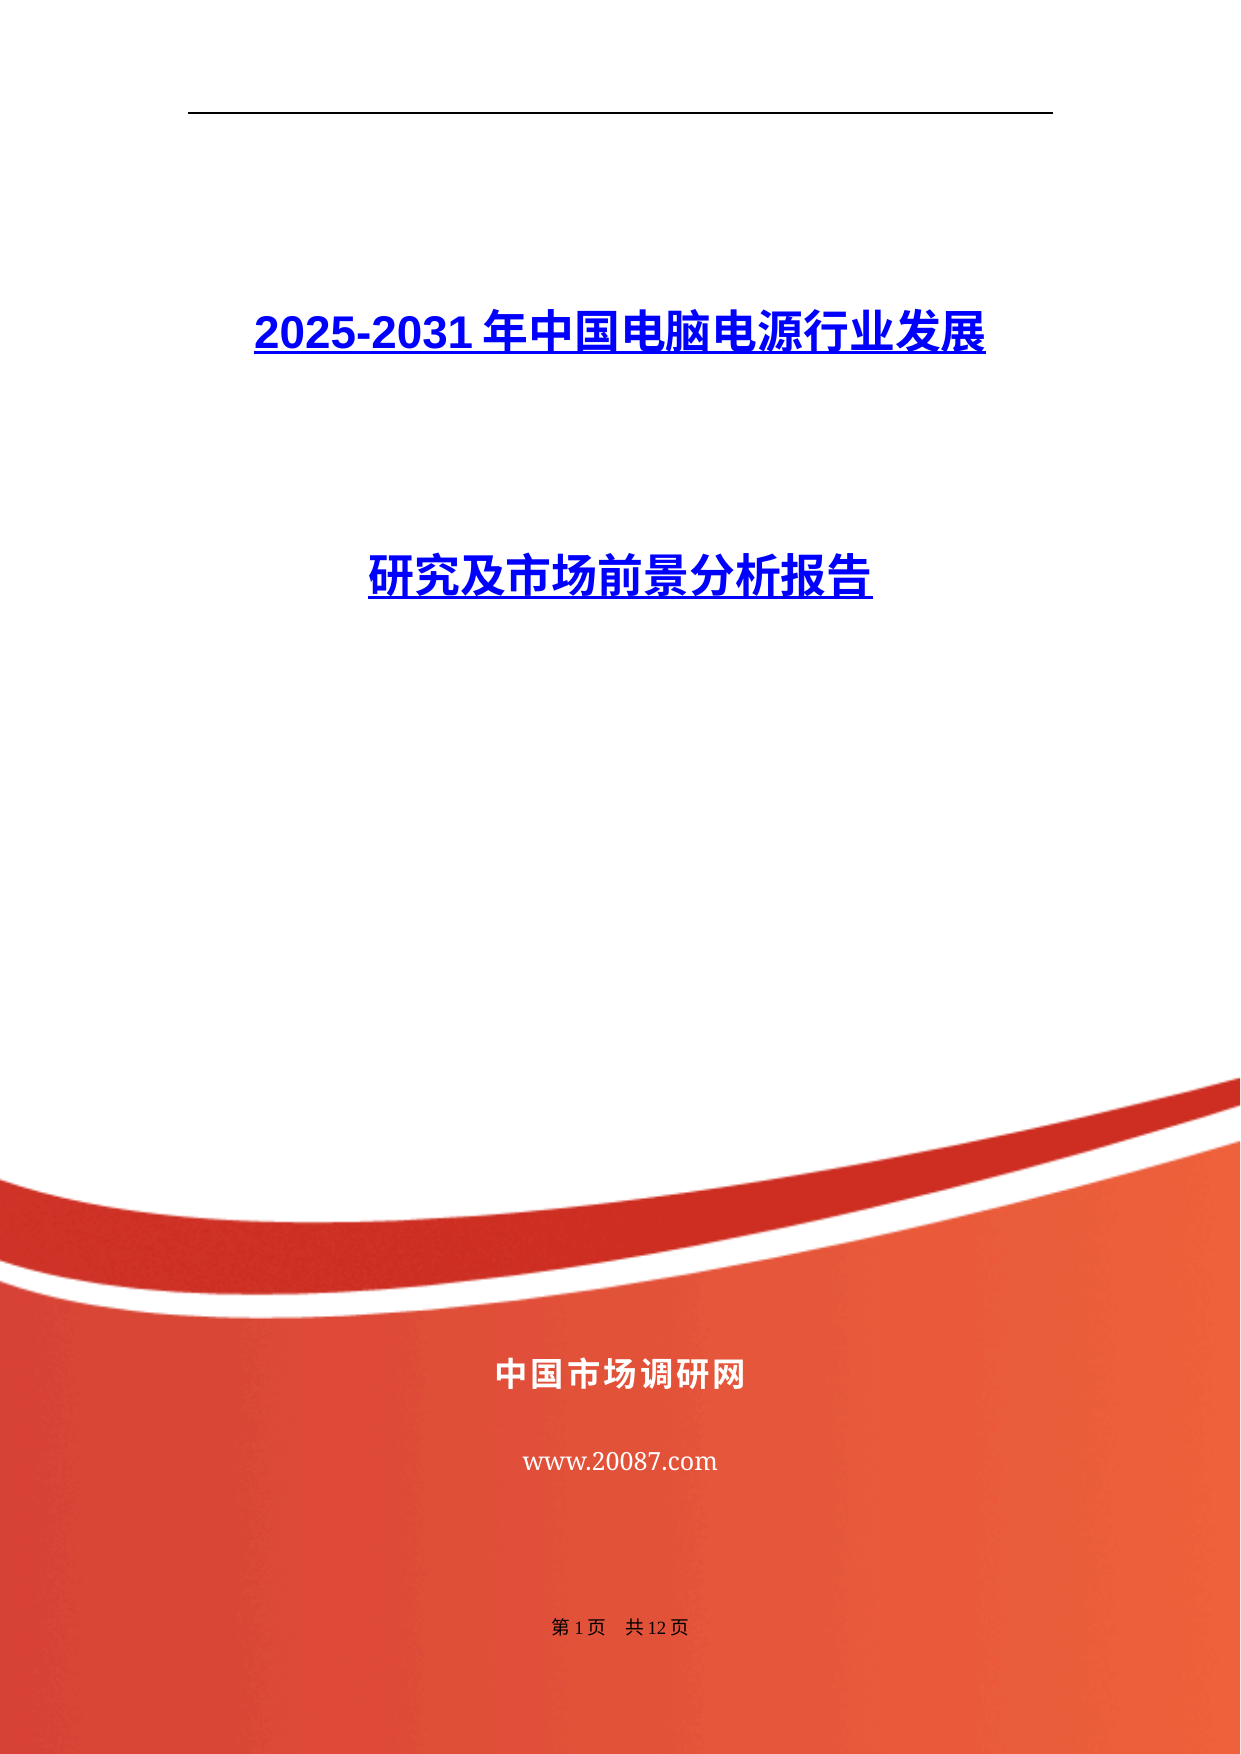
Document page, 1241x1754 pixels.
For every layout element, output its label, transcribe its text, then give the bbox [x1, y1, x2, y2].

subtitle 中国市场调研网 [187, 1339, 1053, 1404]
table_header 2025-2031年中国电脑电源行业发展研究及市场前景分析报告 [188, 207, 1053, 773]
picture [0, 1006, 1241, 1754]
text www.20087.com [187, 1428, 1053, 1493]
